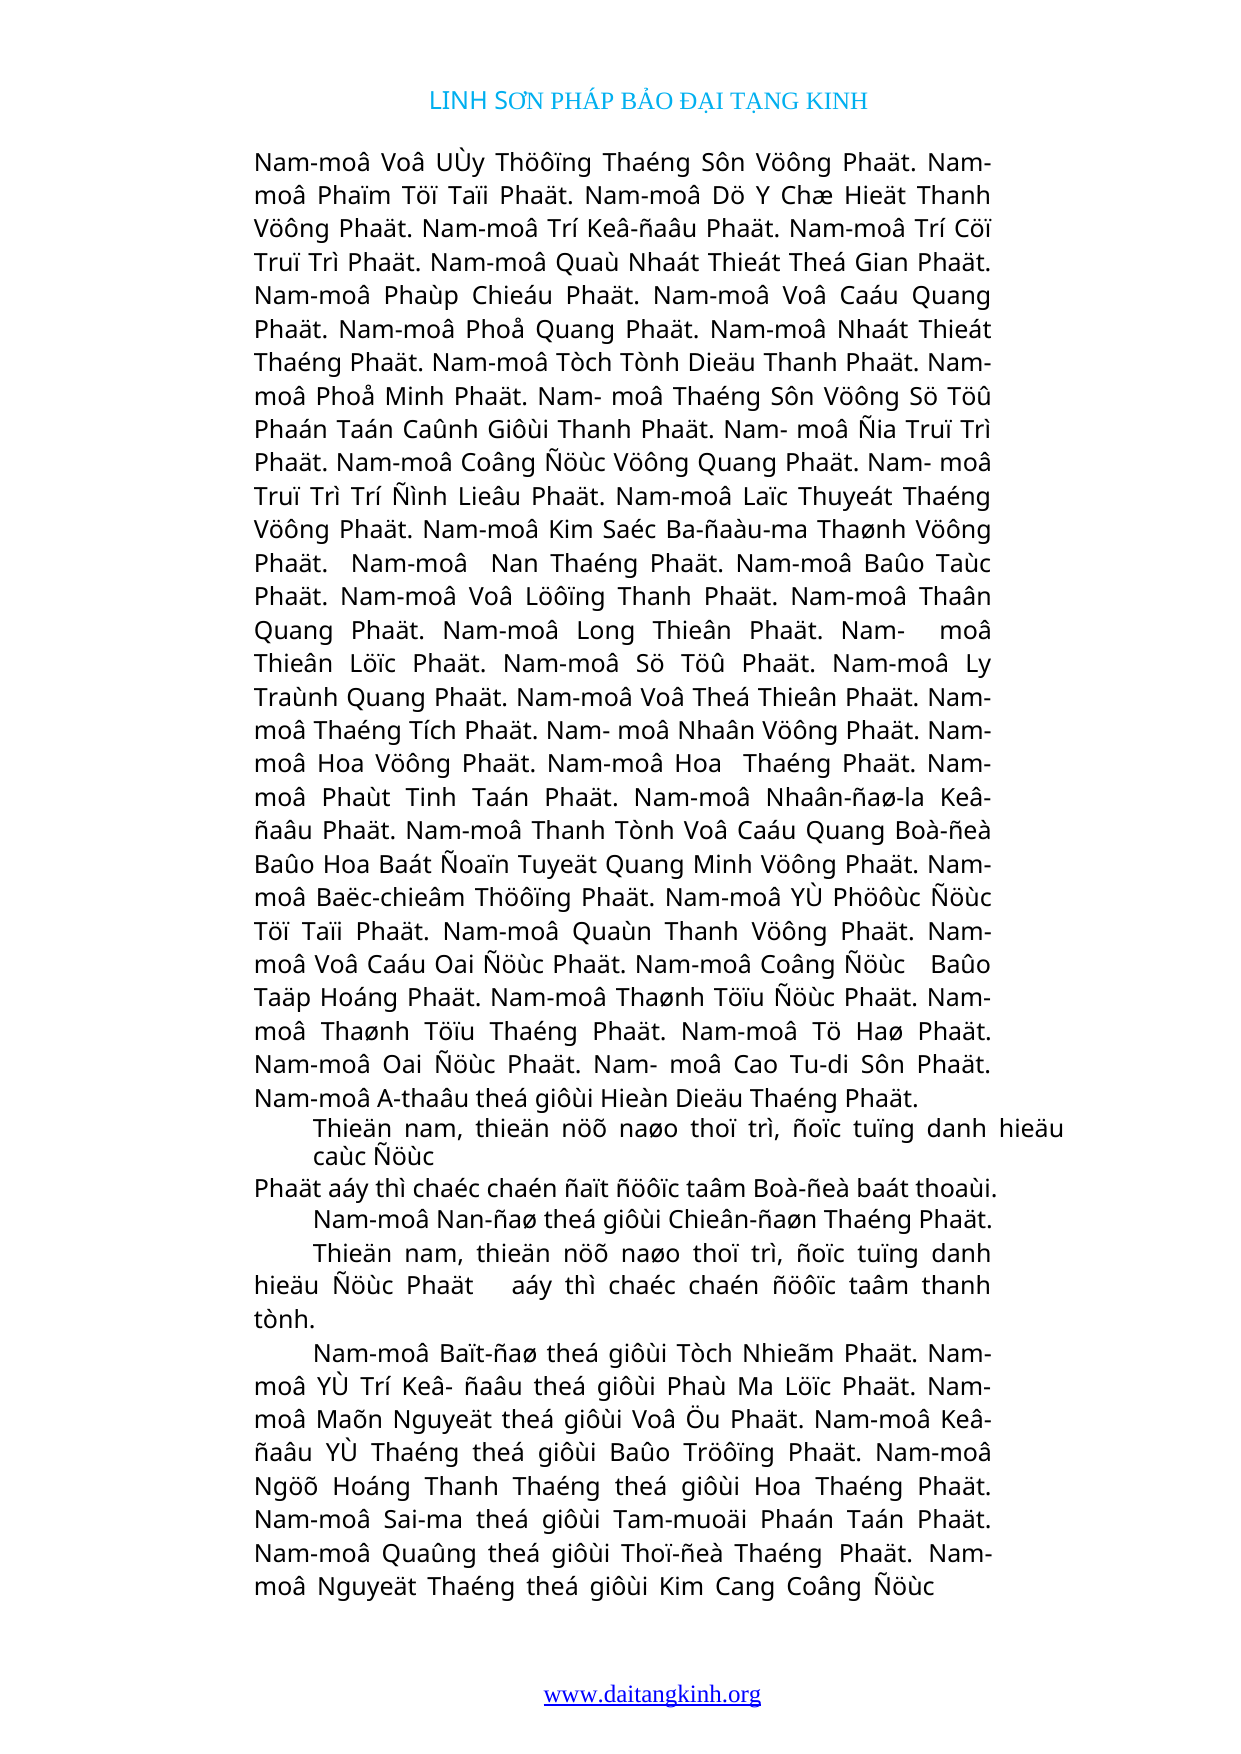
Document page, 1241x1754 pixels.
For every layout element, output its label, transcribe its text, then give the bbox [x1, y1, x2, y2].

text Thieän nam, thieän nöõ naøo thoï trì, ñoïc tuïng danh hieäu caùc Ñöùc [313, 1114, 1065, 1172]
text Thieän nam, thieän nöõ naøo thoï trì, ñoïc tuïng danh hieäu Ñöùc Phaät aáy thì chaéc chaén ñöôïc taâm thanh tònh. [254, 1235, 992, 1336]
text www.daitangkinh.org [336, 1679, 969, 1708]
text Nam-moâ Voâ UÙy Thöôïng Thaéng Sôn Vöông Phaät. Nam-moâ Phaïm Töï Taïi Phaät. Nam-moâ Dö Y Chæ Hieät Thanh Vöông Phaät. Nam-moâ Trí Keâ-ñaâu Phaät. Nam-moâ Trí Cöï Truï Trì Phaät. Nam-moâ Quaù Nhaát Thieát Theá Gian Phaät. Nam-moâ Phaùp Chieáu Phaät. Nam-moâ Voâ Caáu Quang Phaät. Nam-moâ Phoå Quang Phaät. Nam-moâ Nhaát Thieát Thaéng Phaät. Nam-moâ Tòch Tònh Dieäu Thanh Phaät. Nam-moâ Phoå Minh Phaät. Nam- moâ Thaéng Sôn Vöông Sö Töû Phaán Taán Caûnh Giôùi Thanh Phaät. Nam- moâ Ñia Truï Trì Phaät. Nam-moâ Coâng Ñöùc Vöông Quang Phaät. Nam- moâ Truï Trì Trí Ñình Lieâu Phaät. Nam-moâ Laïc Thuyeát Thaéng Vöông Phaät. Nam-moâ Kim Saéc Ba-ñaàu-ma Thaønh Vöông Phaät. Nam-moâ Nan Thaéng Phaät. Nam-moâ Baûo Taùc Phaät. Nam-moâ Voâ Löôïng Thanh Phaät. Nam-moâ Thaân Quang Phaät. Nam-moâ Long Thieân Phaät. Nam- moâ Thieân Löïc Phaät. Nam-moâ Sö Töû Phaät. Nam-moâ Ly Traùnh Quang Phaät. Nam-moâ Voâ Theá Thieân Phaät. Nam-moâ Thaéng Tích Phaät. Nam- moâ Nhaân Vöông Phaät. Nam-moâ Hoa Vöông Phaät. Nam-moâ Hoa Thaéng Phaät. Nam-moâ Phaùt Tinh Taán Phaät. Nam-moâ Nhaân-ñaø-la Keâ- ñaâu Phaät. Nam-moâ Thanh Tònh Voâ Caáu Quang Boà-ñeà Baûo Hoa Baát Ñoaïn Tuyeät Quang Minh Vöông Phaät. Nam-moâ Baëc-chieâm Thöôïng Phaät. Nam-moâ YÙ Phöôùc Ñöùc Töï Taïi Phaät. Nam-moâ Quaùn Thanh Vöông Phaät. Nam-moâ Voâ Caáu Oai Ñöùc Phaät. Nam-moâ Coâng Ñöùc Baûo Taäp Hoáng Phaät. Nam-moâ Thaønh Töïu Ñöùc Phaät. Nam-moâ Thaønh Töïu Thaéng Phaät. Nam-moâ Tö Haø Phaät. Nam-moâ Oai Ñöùc Phaät. Nam- moâ Cao Tu-di Sôn Phaät. Nam-moâ A-thaâu theá giôùi Hieàn Dieäu Thaéng Phaät. [254, 145, 992, 1114]
text Nam-moâ Baït-ñaø theá giôùi Tòch Nhieãm Phaät. Nam-moâ YÙ Trí Keâ- ñaâu theá giôùi Phaù Ma Löïc Phaät. Nam-moâ Maõn Nguyeät theá giôùi Voâ Öu Phaät. Nam-moâ Keâ-ñaâu YÙ Thaéng theá giôùi Baûo Tröôïng Phaät. Nam-moâ Ngöõ Hoáng Thanh Thaéng theá giôùi Hoa Thaéng Phaät. Nam-moâ Sai-ma theá giôùi Tam-muoäi Phaán Taán Phaät. Nam-moâ Quaûng theá giôùi Thoï-ñeà Thaéng Phaät. Nam-moâ Nguyeät Thaéng theá giôùi Kim Cang Coâng Ñöùc [254, 1336, 992, 1603]
text Nam-moâ Nan-ñaø theá giôùi Chieân-ñaøn Thaéng Phaät. [313, 1203, 1065, 1235]
text Phaät aáy thì chaéc chaén ñaït ñöôïc taâm Boà-ñeà baát thoaùi. [254, 1172, 1065, 1203]
